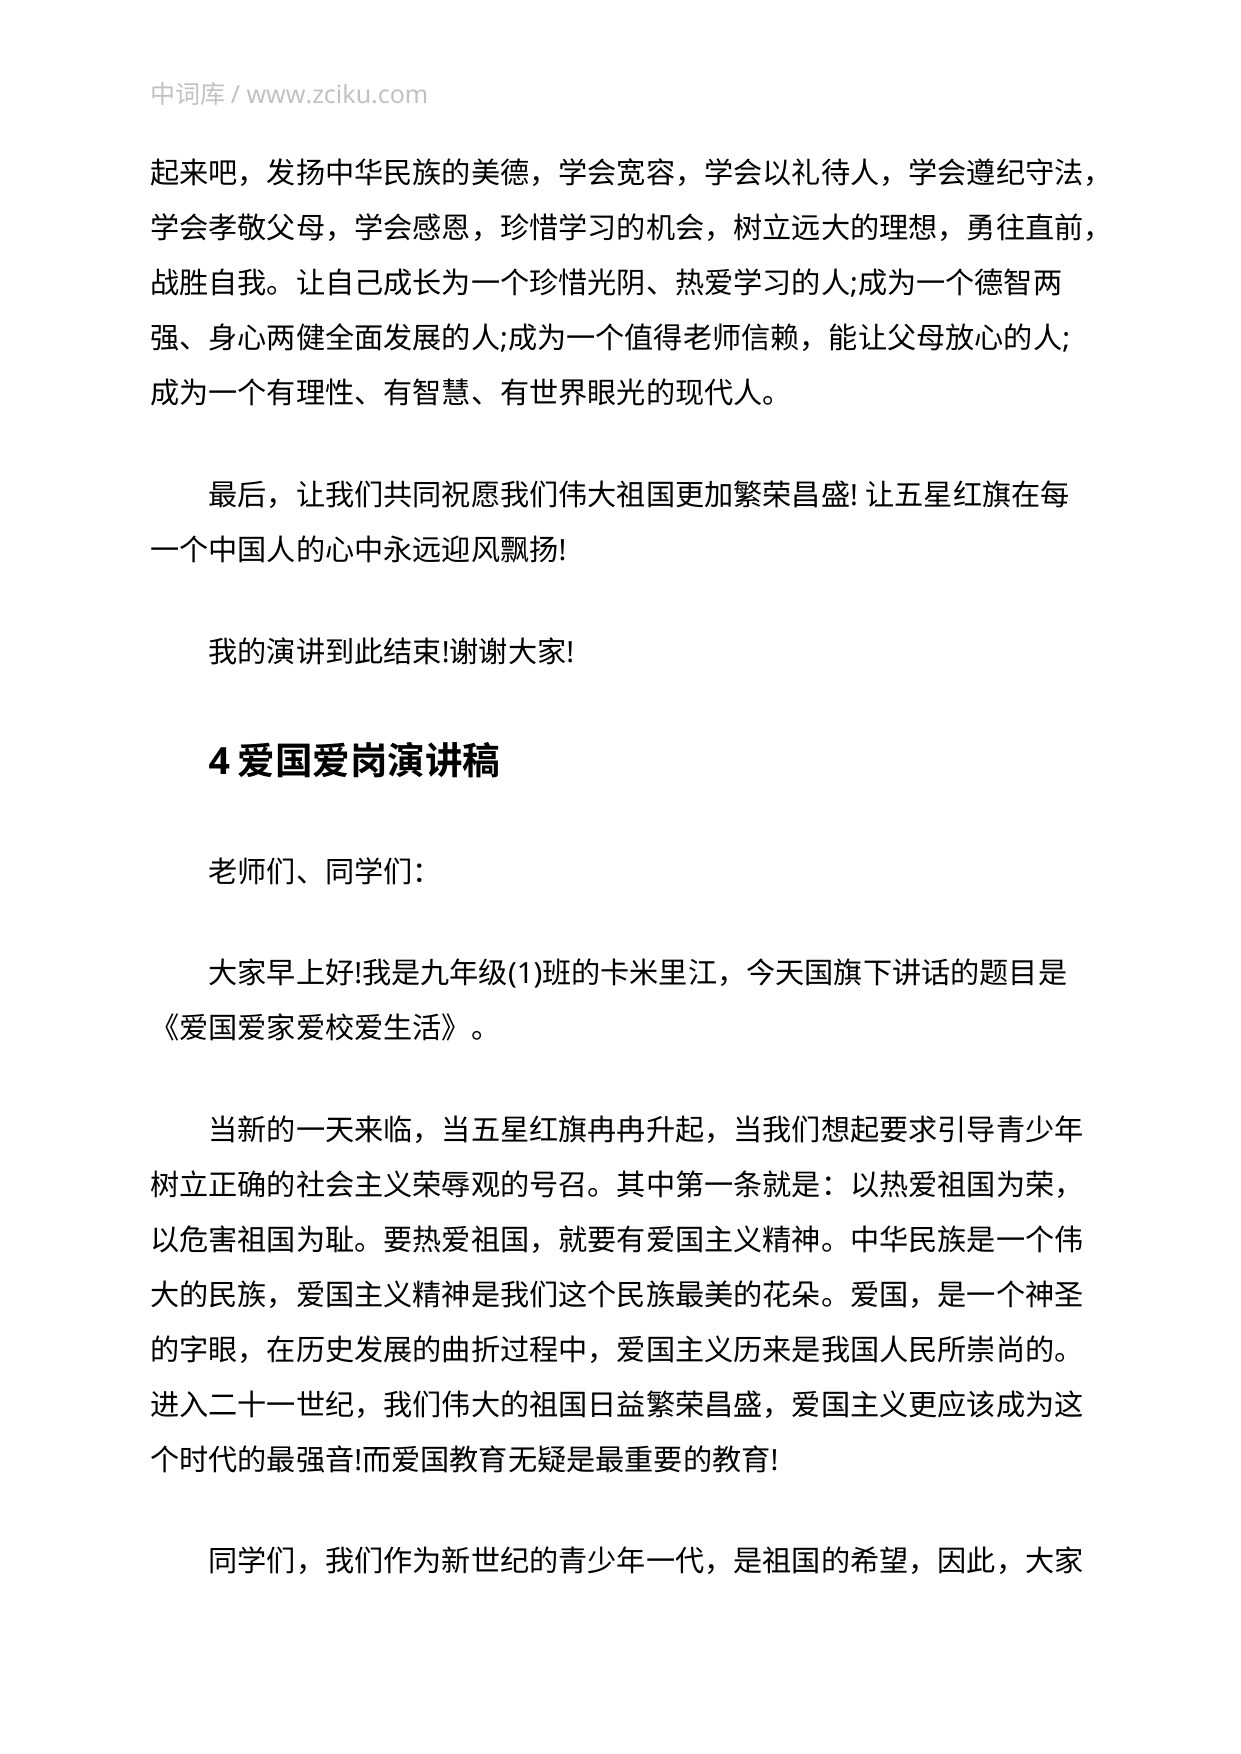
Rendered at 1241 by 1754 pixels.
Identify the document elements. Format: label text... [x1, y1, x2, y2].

text 4爱国爱岗演讲稿 [150, 731, 1090, 785]
text 老师们、同学们： [150, 848, 1090, 890]
text 我的演讲到此结束!谢谢大家! [150, 628, 1090, 671]
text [150, 150, 1090, 412]
text 当新的一天来临，当五星红旗冉冉升起，当我们想起要求引导青少年树立正确的社会主义荣辱观的号召。其中第一条就是：以热爱祖国为荣，以危害祖国为耻。要热爱祖国，就要有爱国主义精神。中华民族是一个伟大的民族，爱国主义精神是我们这个民族最美的花朵。爱国，是一个神圣的字眼，在历史发展的曲折过程中，爱国主义历来是我国人民所崇尚的。进入二十一世纪，我们伟大的祖国日益繁荣昌盛，爱国主义更应该成为这个时代的最强音!而爱国教育无疑是最重要的教育! [150, 1107, 1090, 1478]
text 最后，让我们共同祝愿我们伟大祖国更加繁荣昌盛! 让五星红旗在每一个中国人的心中永远迎风飘扬! [150, 472, 1090, 569]
text 大家早上好!我是九年级(1)班的卡米里江，今天国旗下讲话的题目是《爱国爱家爱校爱生活》。 [150, 950, 1090, 1047]
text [150, 1538, 1090, 1580]
